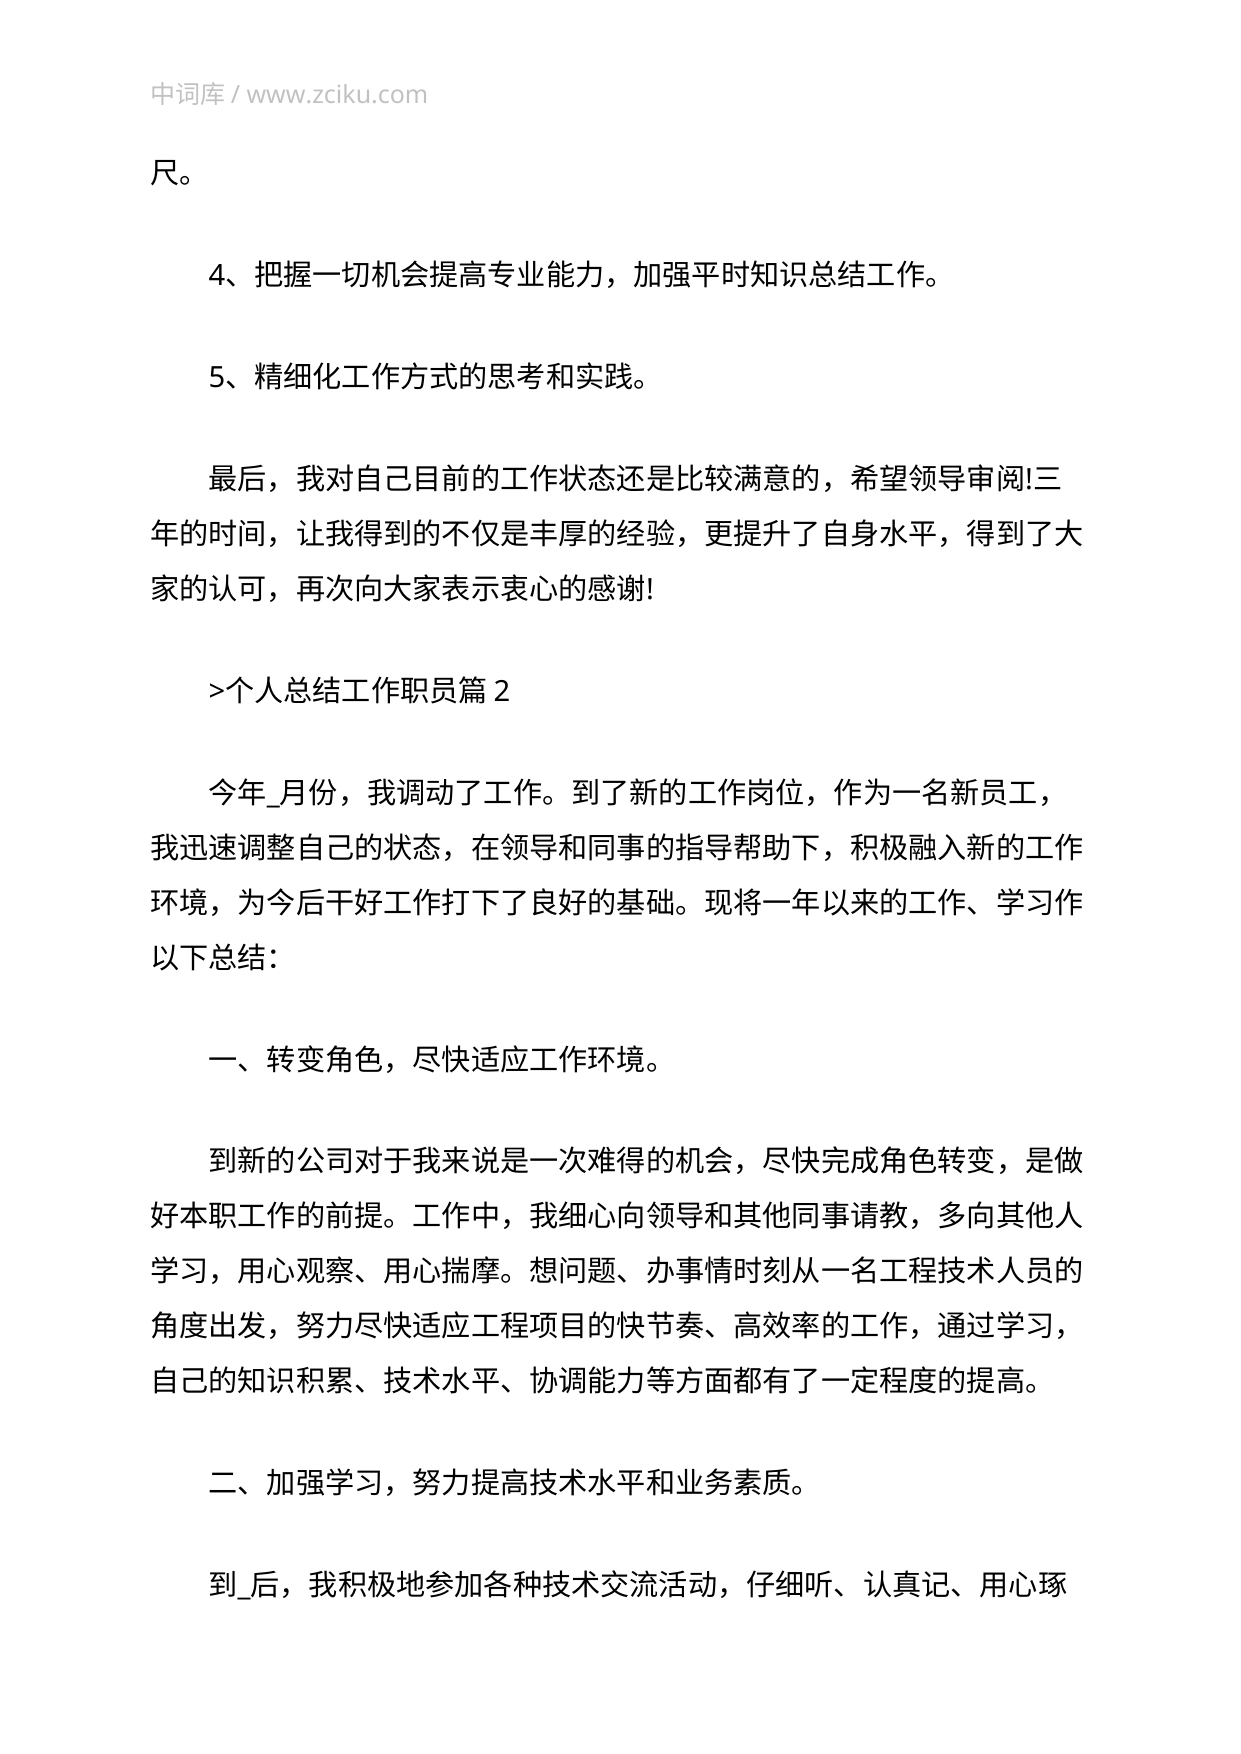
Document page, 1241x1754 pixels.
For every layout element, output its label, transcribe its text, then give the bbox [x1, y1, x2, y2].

text 今年_月份，我调动了工作。到了新的工作岗位，作为一名新员工，我迅速调整自己的状态，在领导和同事的指导帮助下，积极融入新的工作环境，为今后干好工作打下了良好的基础。现将一年以来的工作、学习作以下总结： [150, 769, 1090, 977]
text 最后，我对自己目前的工作状态还是比较满意的，希望领导审阅!三年的时间，让我得到的不仅是丰厚的经验，更提升了自身水平，得到了大家的认可，再次向大家表示衷心的感谢! [150, 456, 1090, 608]
text >个人总结工作职员篇2 [150, 668, 1090, 710]
text 4、把握一切机会提高专业能力，加强平时知识总结工作。 [150, 252, 1090, 294]
text 5、精细化工作方式的思考和实践。 [150, 354, 1090, 396]
text 二、加强学习，努力提高技术水平和业务素质。 [150, 1459, 1090, 1502]
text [150, 150, 1090, 192]
text 到新的公司对于我来说是一次难得的机会，尽快完成角色转变，是做好本职工作的前提。工作中，我细心向领导和其他同事请教，多向其他人学习，用心观察、用心揣摩。想问题、办事情时刻从一名工程技术人员的角度出发，努力尽快适应工程项目的快节奏、高效率的工作，通过学习，自己的知识积累、技术水平、协调能力等方面都有了一定程度的提高。 [150, 1138, 1090, 1400]
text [150, 1561, 1090, 1603]
text 一、转变角色，尽快适应工作环境。 [150, 1036, 1090, 1078]
